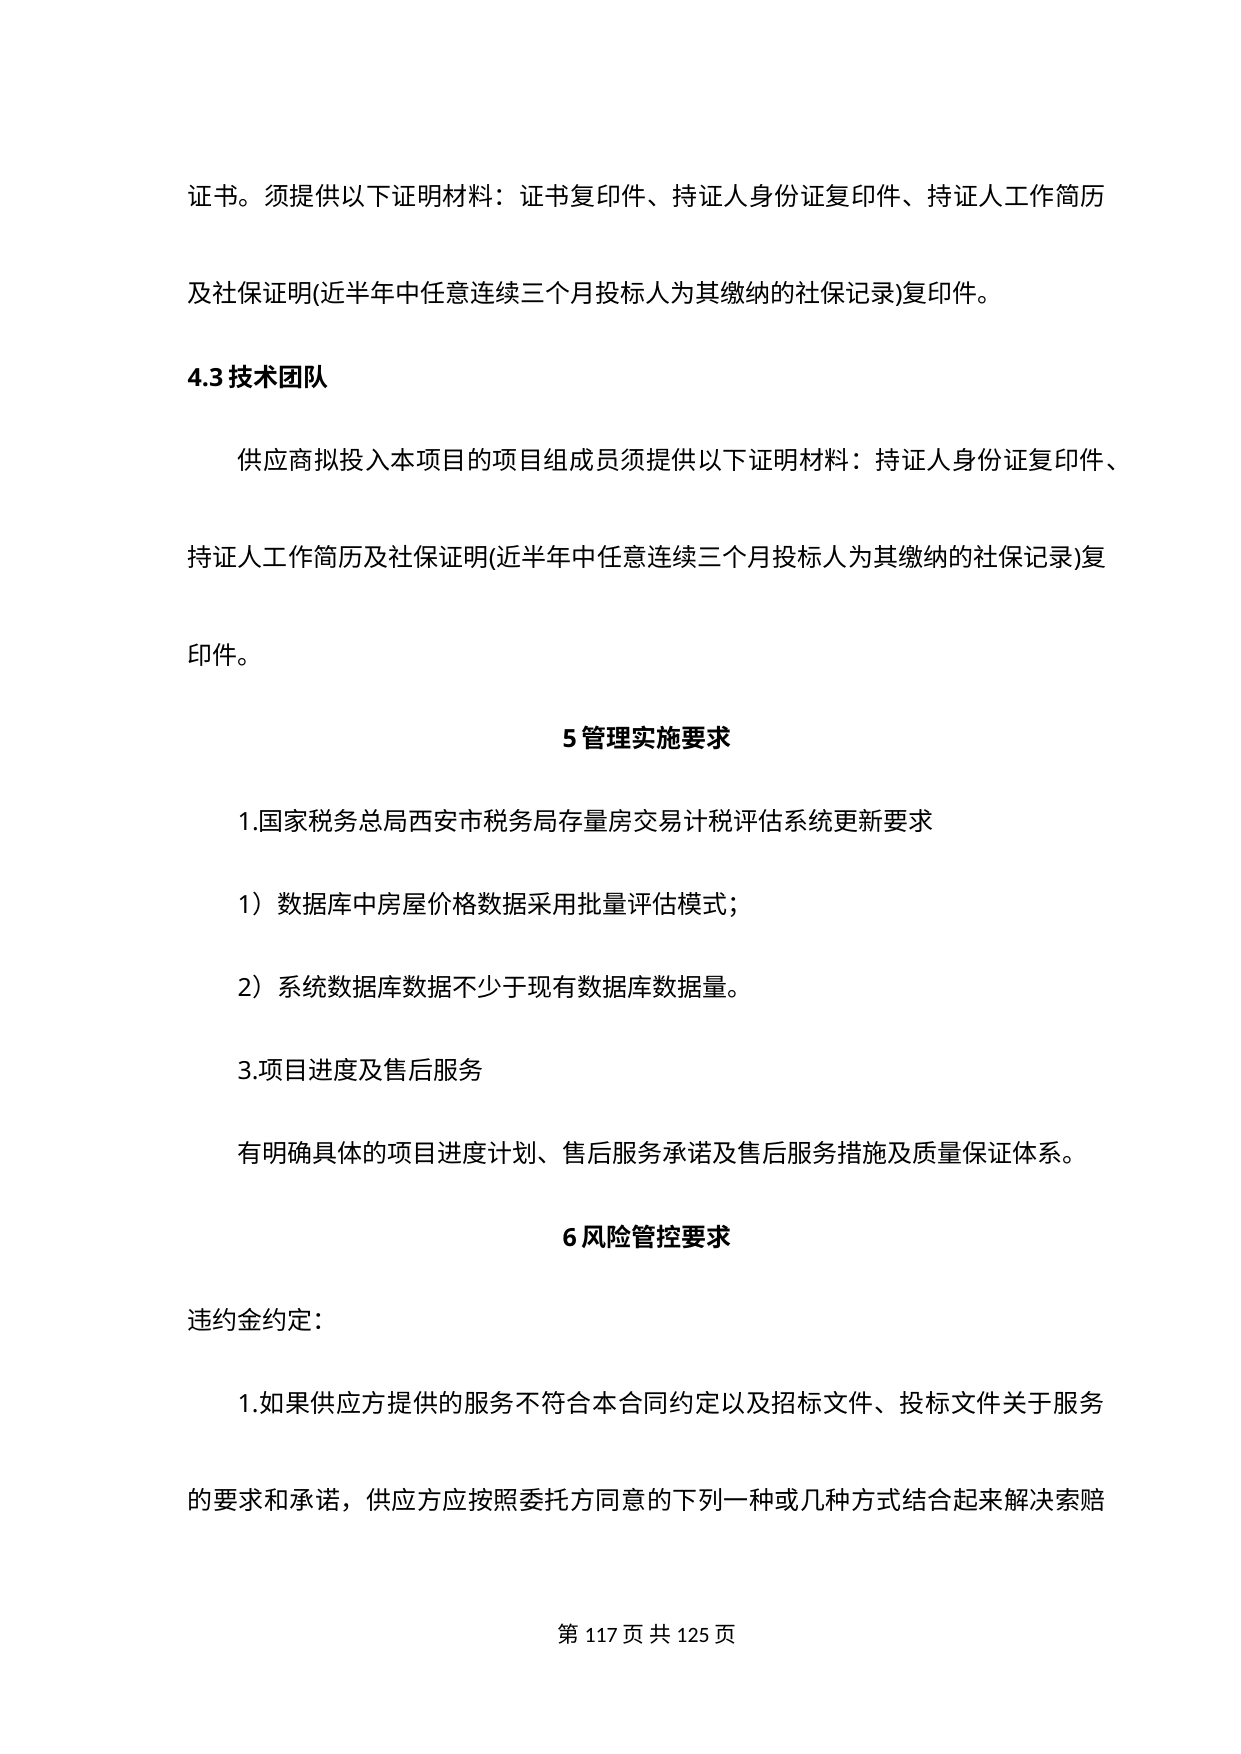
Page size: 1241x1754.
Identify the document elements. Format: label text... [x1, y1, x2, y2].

subtitle 6风险管控要求 [187, 1203, 1106, 1268]
text 3.项目进度及售后服务 [187, 1036, 1106, 1101]
text 1.国家税务总局西安市税务局存量房交易计税评估系统更新要求 [187, 787, 1106, 852]
text 2）系统数据库数据不少于现有数据库数据量。 [187, 953, 1106, 1018]
subtitle 4.3技术团队 [187, 343, 1106, 408]
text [187, 162, 1106, 324]
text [187, 1369, 1106, 1531]
text 1）数据库中房屋价格数据采用批量评估模式； [187, 870, 1106, 935]
text 违约金约定： [187, 1286, 1106, 1351]
text 有明确具体的项目进度计划、售后服务承诺及售后服务措施及质量保证体系。 [187, 1119, 1106, 1184]
subtitle 5管理实施要求 [187, 704, 1106, 769]
text 供应商拟投入本项目的项目组成员须提供以下证明材料：持证人身份证复印件、持证人工作简历及社保证明(近半年中任意连续三个月投标人为其缴纳的社保记录)复印件。 [187, 426, 1106, 686]
